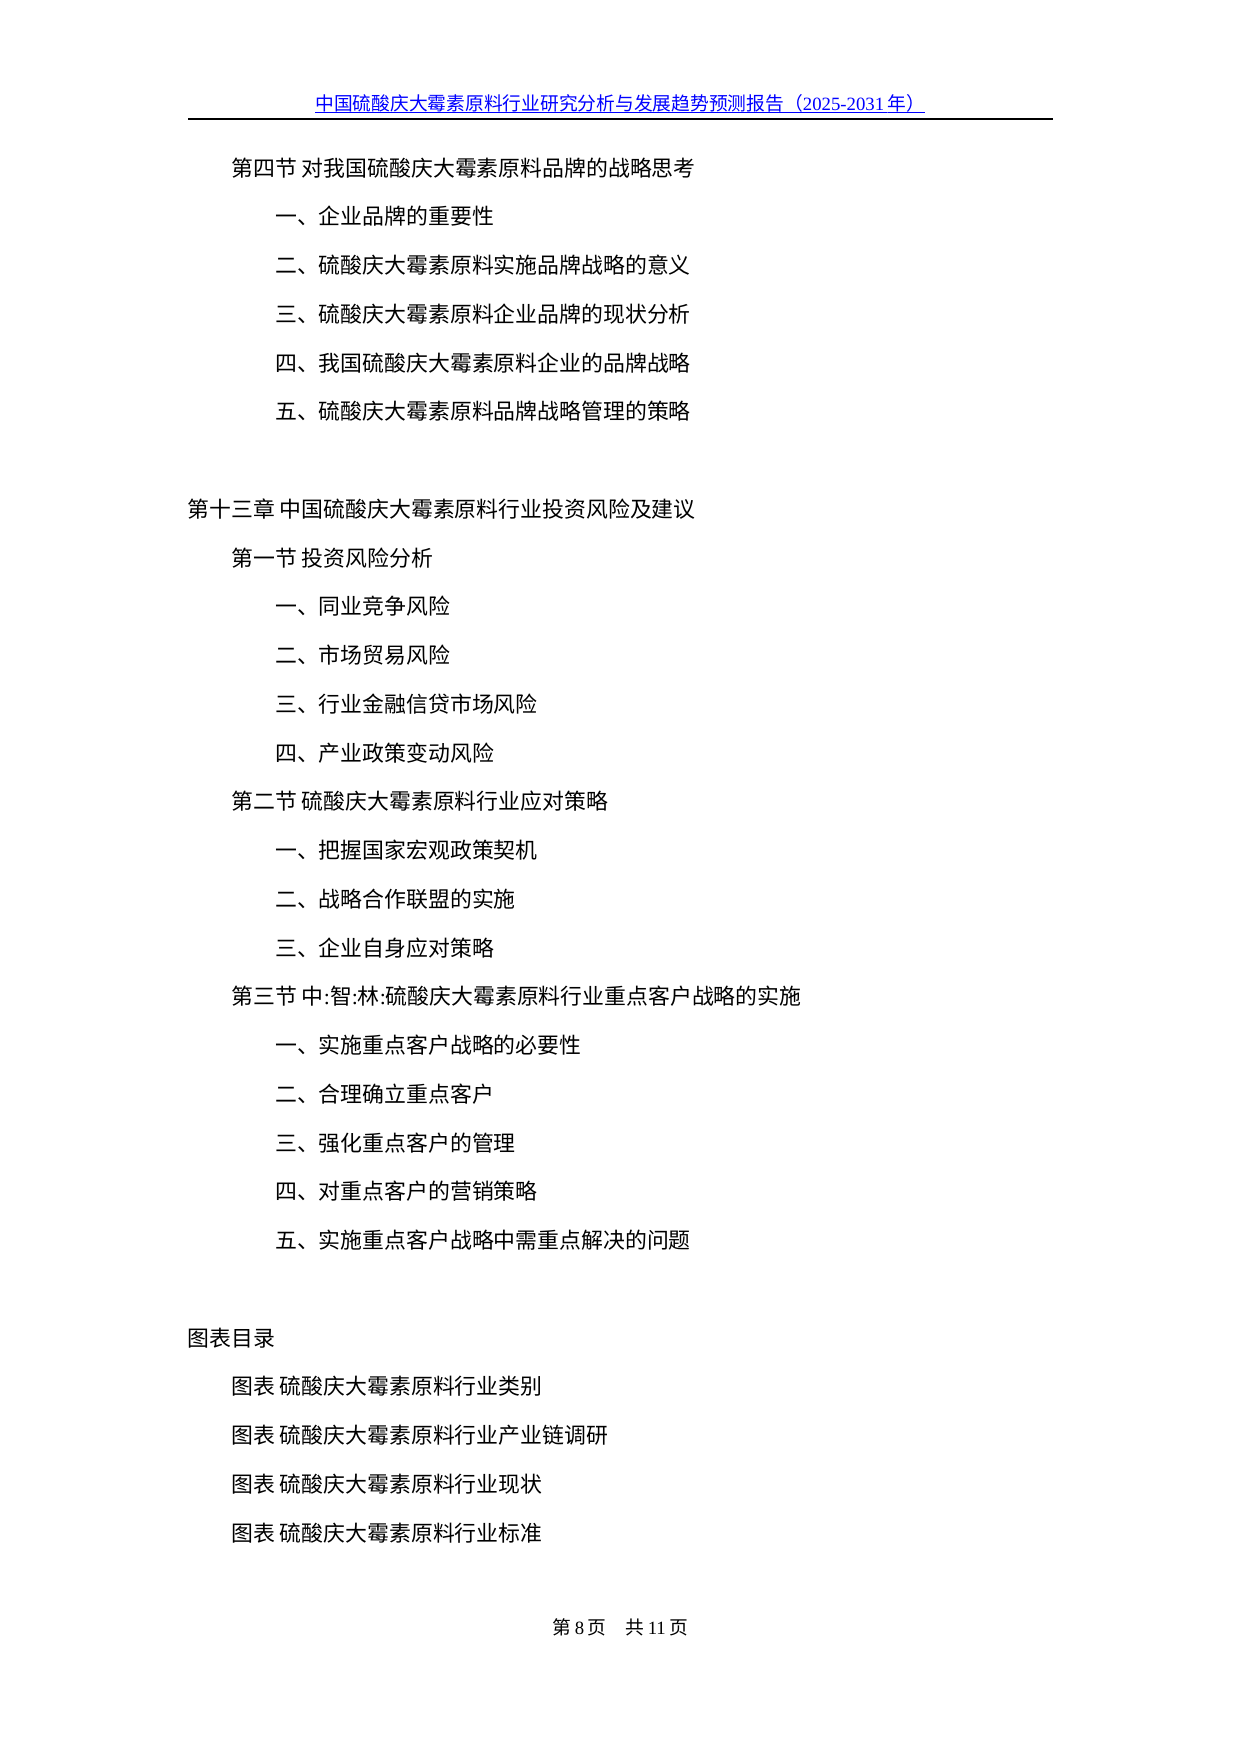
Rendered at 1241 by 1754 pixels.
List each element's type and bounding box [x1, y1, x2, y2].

text [187, 150, 1053, 1548]
